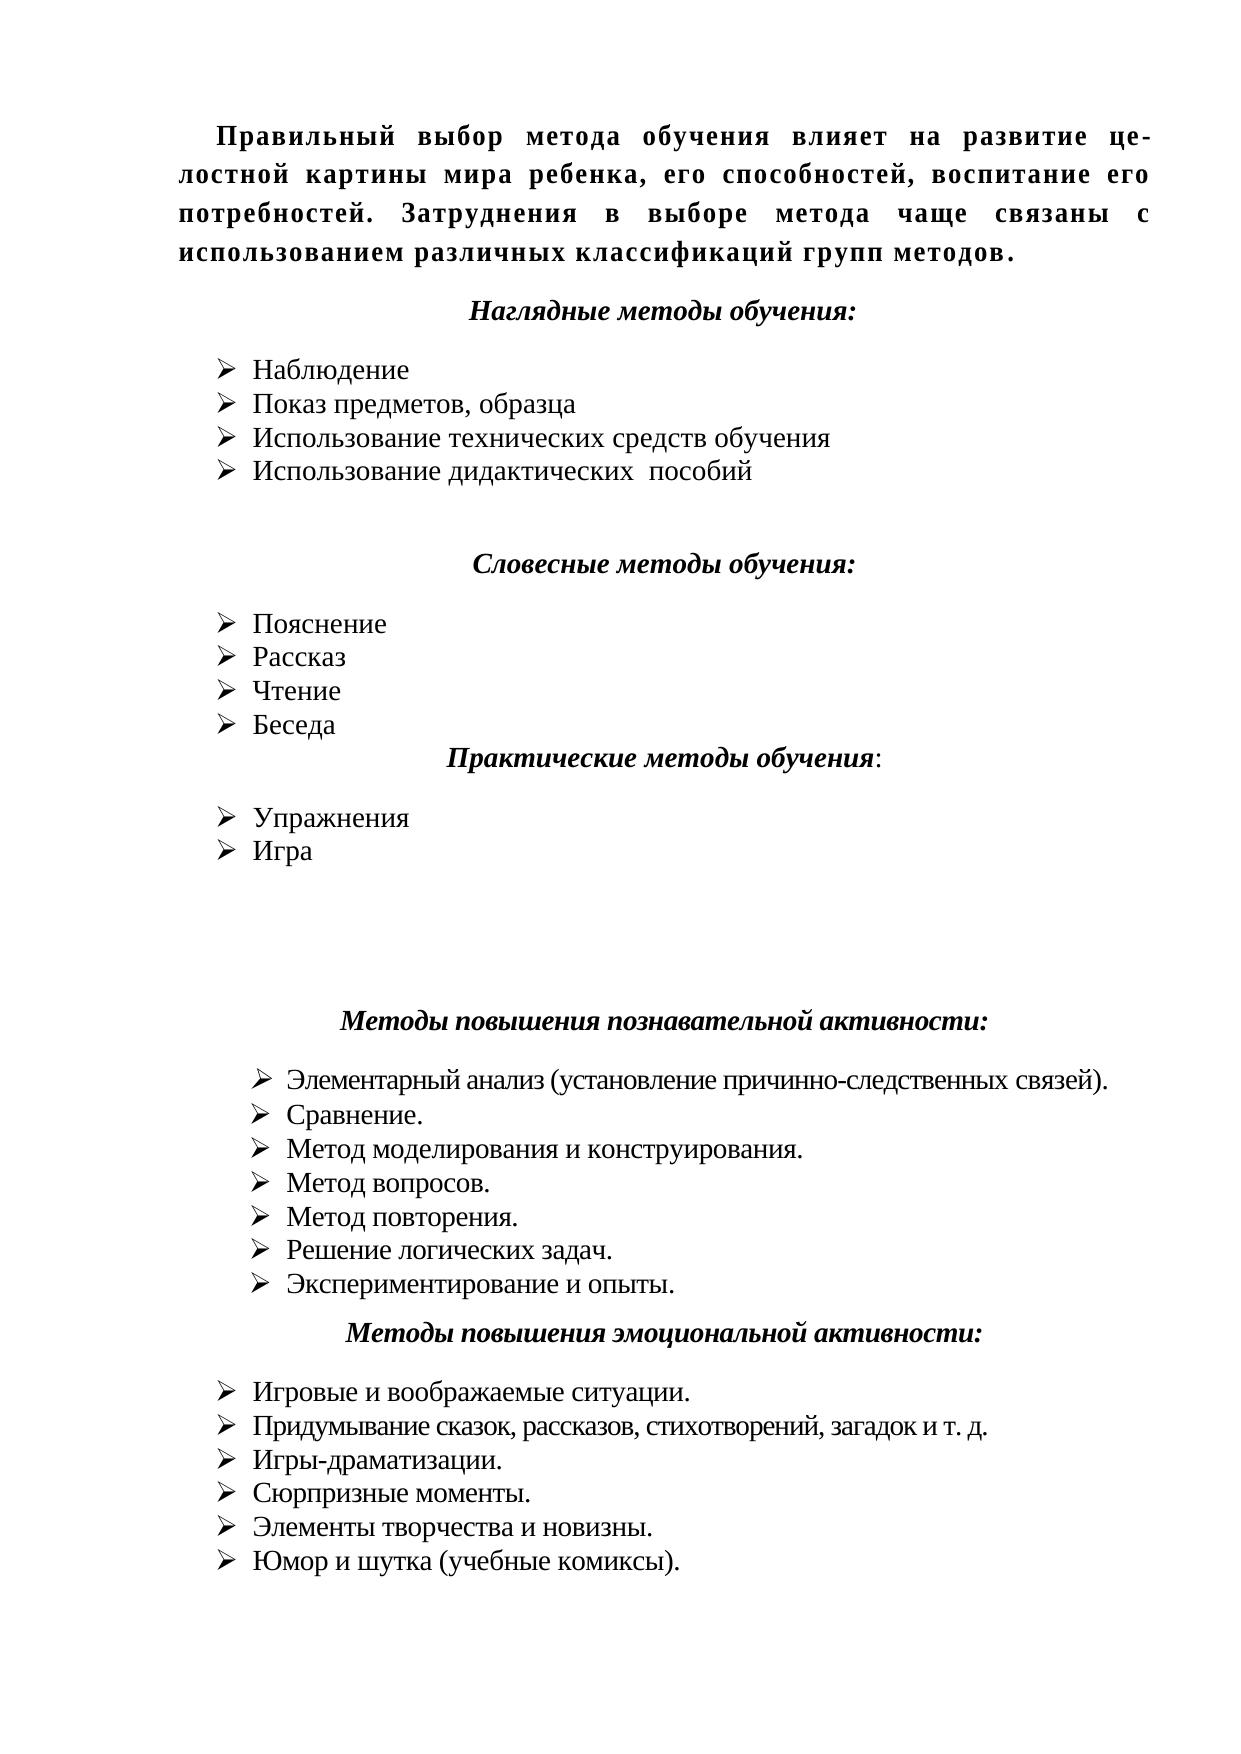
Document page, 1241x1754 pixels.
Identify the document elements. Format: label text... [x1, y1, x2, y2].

list Упражнения [215, 800, 1152, 833]
list Сравнение. [249, 1097, 1152, 1131]
text Практические методы обучения: [177, 740, 1152, 774]
list Рассказ [215, 639, 1152, 673]
text Методы повышения познавательной активности: [177, 1003, 1152, 1036]
list Игры-драматизации. [215, 1442, 1152, 1476]
list Метод вопросов. [249, 1165, 1152, 1199]
text Наглядные методы обучения: [174, 293, 1152, 327]
list Придумывание сказок, рассказов, стихотворений, загадок и т. д. [215, 1408, 1152, 1441]
text Правильный выбор метода обучения влияет на развитие целостной картины мира ребенка, его способностей, воспитание его потребностей. Затруднения в выборе метода чаще связаны с использованием различных классификаций групп методов. [178, 118, 1151, 267]
list Беседа [215, 707, 1152, 740]
list Решение логических задач. [249, 1232, 1152, 1266]
list Пояснение [215, 606, 1152, 639]
list Игра [215, 833, 1152, 867]
list Показ предметов, образца [215, 386, 1152, 420]
list Экспериментирование и опыты. [249, 1266, 1152, 1300]
list Игровые и воображаемые ситуации. [215, 1374, 1152, 1408]
text Словесные методы обучения: [177, 546, 1152, 580]
list Метод повторения. [249, 1199, 1152, 1232]
list Чтение [215, 673, 1152, 707]
list Элементы творчества и новизны. [215, 1509, 1152, 1543]
list Сюрпризные моменты. [215, 1476, 1152, 1509]
list Использование дидактических пособий [215, 453, 1152, 487]
list Элементарный анализ (установление причинно-следственных связей). [249, 1062, 1152, 1096]
list Использование технических средств обучения [215, 420, 1152, 453]
list Наблюдение [215, 352, 1152, 386]
list Метод моделирования и конструирования. [249, 1131, 1152, 1164]
text Методы повышения эмоциональной активности: [177, 1315, 1152, 1348]
list Юмор и шутка (учебные комиксы). [215, 1543, 1152, 1576]
